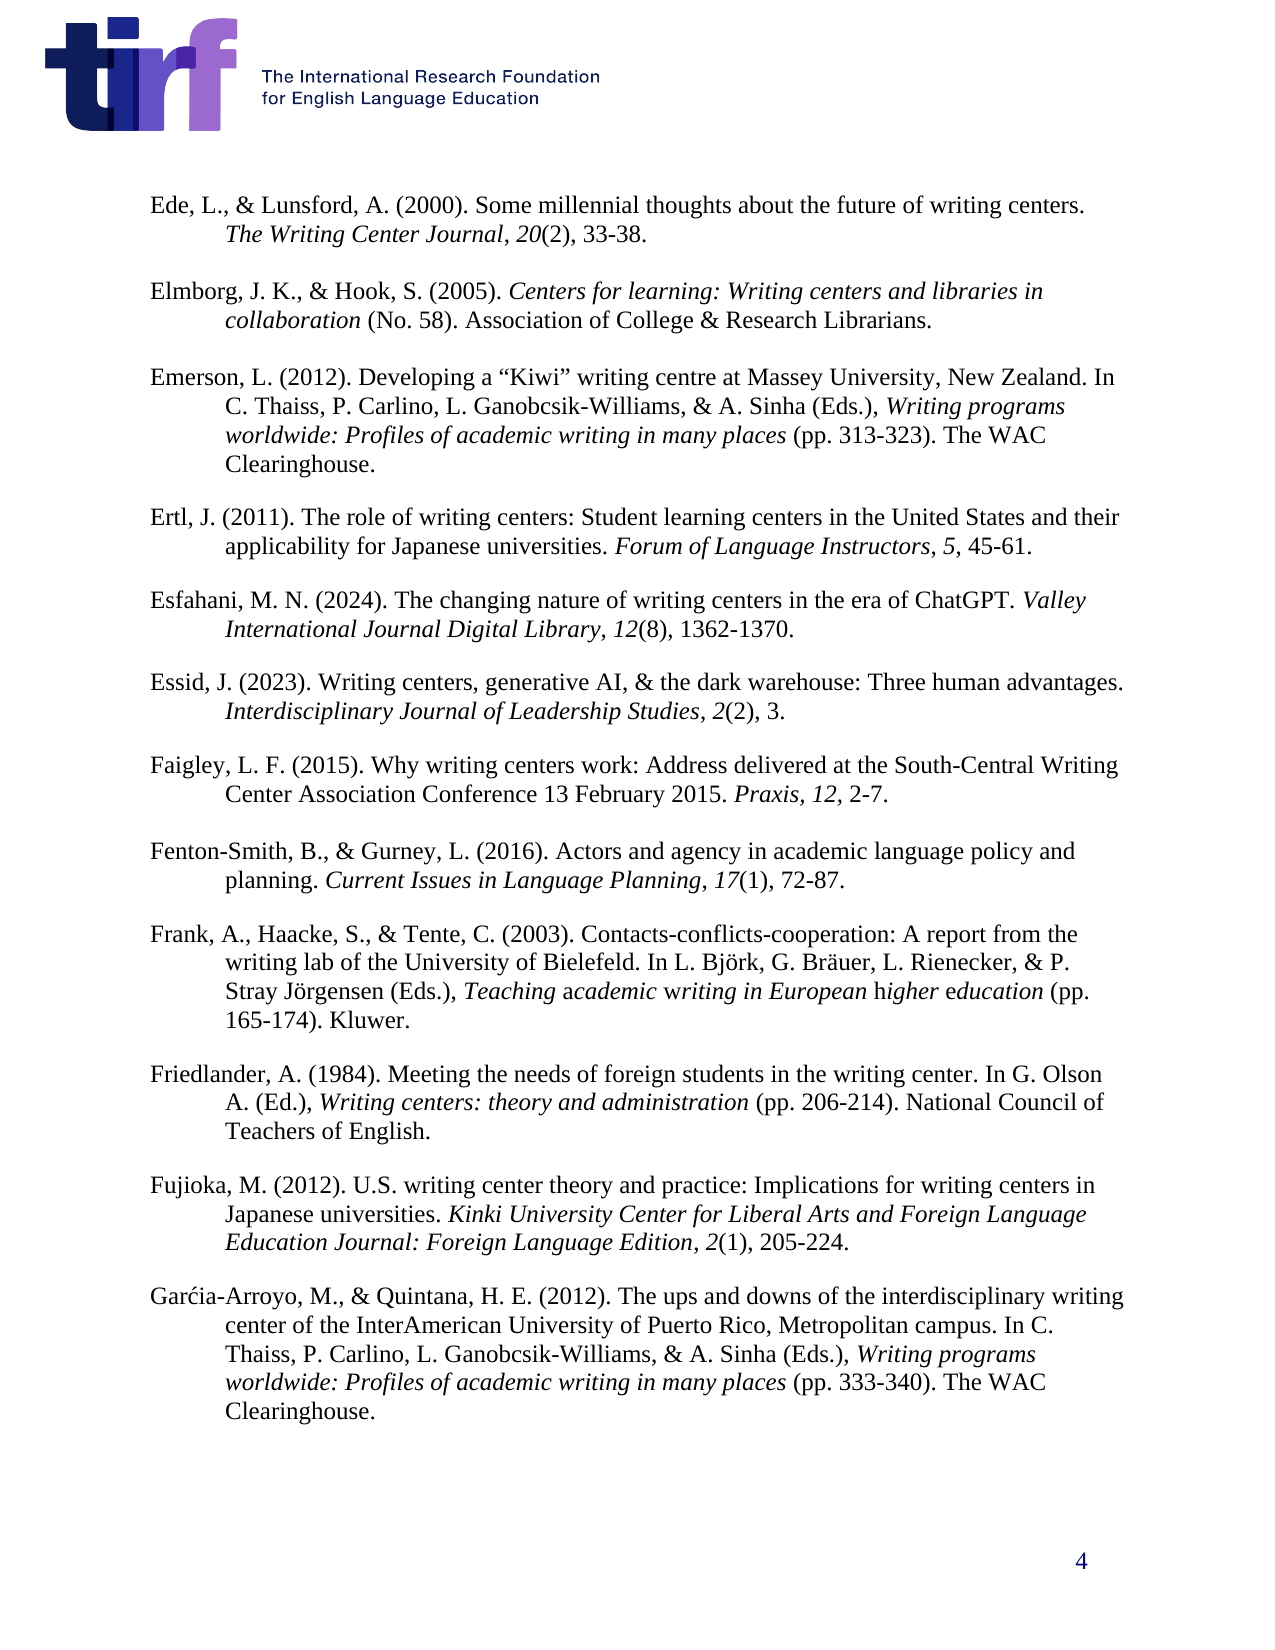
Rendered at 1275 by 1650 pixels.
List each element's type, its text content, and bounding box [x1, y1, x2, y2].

text Essid, J. (2023). Writing centers, generative AI, & the dark warehouse: Three human advantages. Interdisciplinary Journal of Leadership Studies, 2(2), 3. [150, 667, 1125, 725]
text Frank, A., Haacke, S., & Tente, C. (2003). Contacts-conflicts-cooperation: A report from the writing lab of the University of Bielefeld. In L. Björk, G. Bräuer, L. Rienecker, & P. Stray Jörgensen (Eds.), Teaching academic writing in European higher education (pp. 165-174). Kluwer. [150, 919, 1125, 1034]
text Faigley, L. F. (2015). Why writing centers work: Address delivered at the South-Central Writing Center Association Conference 13 February 2015. Praxis, 12, 2-7. [150, 750, 1125, 807]
text Esfahani, M. N. (2024). The changing nature of writing centers in the era of ChatGPT. Valley International Journal Digital Library, 12(8), 1362-1370. [150, 585, 1125, 642]
text Friedlander, A. (1984). Meeting the needs of foreign students in the writing center. In G. Olson A. (Ed.), Writing centers: theory and administration (pp. 206-214). National Council of Teachers of English. [150, 1059, 1125, 1145]
text Garćia-Arroyo, M., & Quintana, H. E. (2012). The ups and downs of the interdisciplinary writing center of the InterAmerican University of Puerto Rico, Metropolitan campus. In C. Thaiss, P. Carlino, L. Ganobcsik-Williams, & A. Sinha (Eds.), Writing programs worldwide: Profiles of academic writing in many places (pp. 333-340). The WAC Clearinghouse. [150, 1281, 1125, 1425]
text Fenton-Smith, B., & Gurney, L. (2016). Actors and agency in academic language policy and planning. Current Issues in Language Planning, 17(1), 72-87. [150, 836, 1125, 894]
text Elmborg, J. K., & Hook, S. (2005). Centers for learning: Writing centers and libraries in collaboration (No. 58). Association of College & Research Librarians. [150, 276, 1125, 334]
picture [45, 17, 606, 131]
text Fujioka, M. (2012). U.S. writing center theory and practice: Implications for writing centers in Japanese universities. Kinki University Center for Liberal Arts and Foreign Language Education Journal: Foreign Language Edition, 2(1), 205-224. [150, 1170, 1125, 1256]
text Ertl, J. (2011). The role of writing centers: Student learning centers in the United States and their applicability for Japanese universities. Forum of Language Instructors, 5, 45-61. [150, 502, 1125, 560]
text Emerson, L. (2012). Developing a “Kiwi” writing centre at Massey University, New Zealand. In C. Thaiss, P. Carlino, L. Ganobcsik-Williams, & A. Sinha (Eds.), Writing programs worldwide: Profiles of academic writing in many places (pp. 313-323). The WAC Clearinghouse. [150, 362, 1125, 477]
text Ede, L., & Lunsford, A. (2000). Some millennial thoughts about the future of writing centers. The Writing Center Journal, 20(2), 33-38. [150, 190, 1125, 247]
